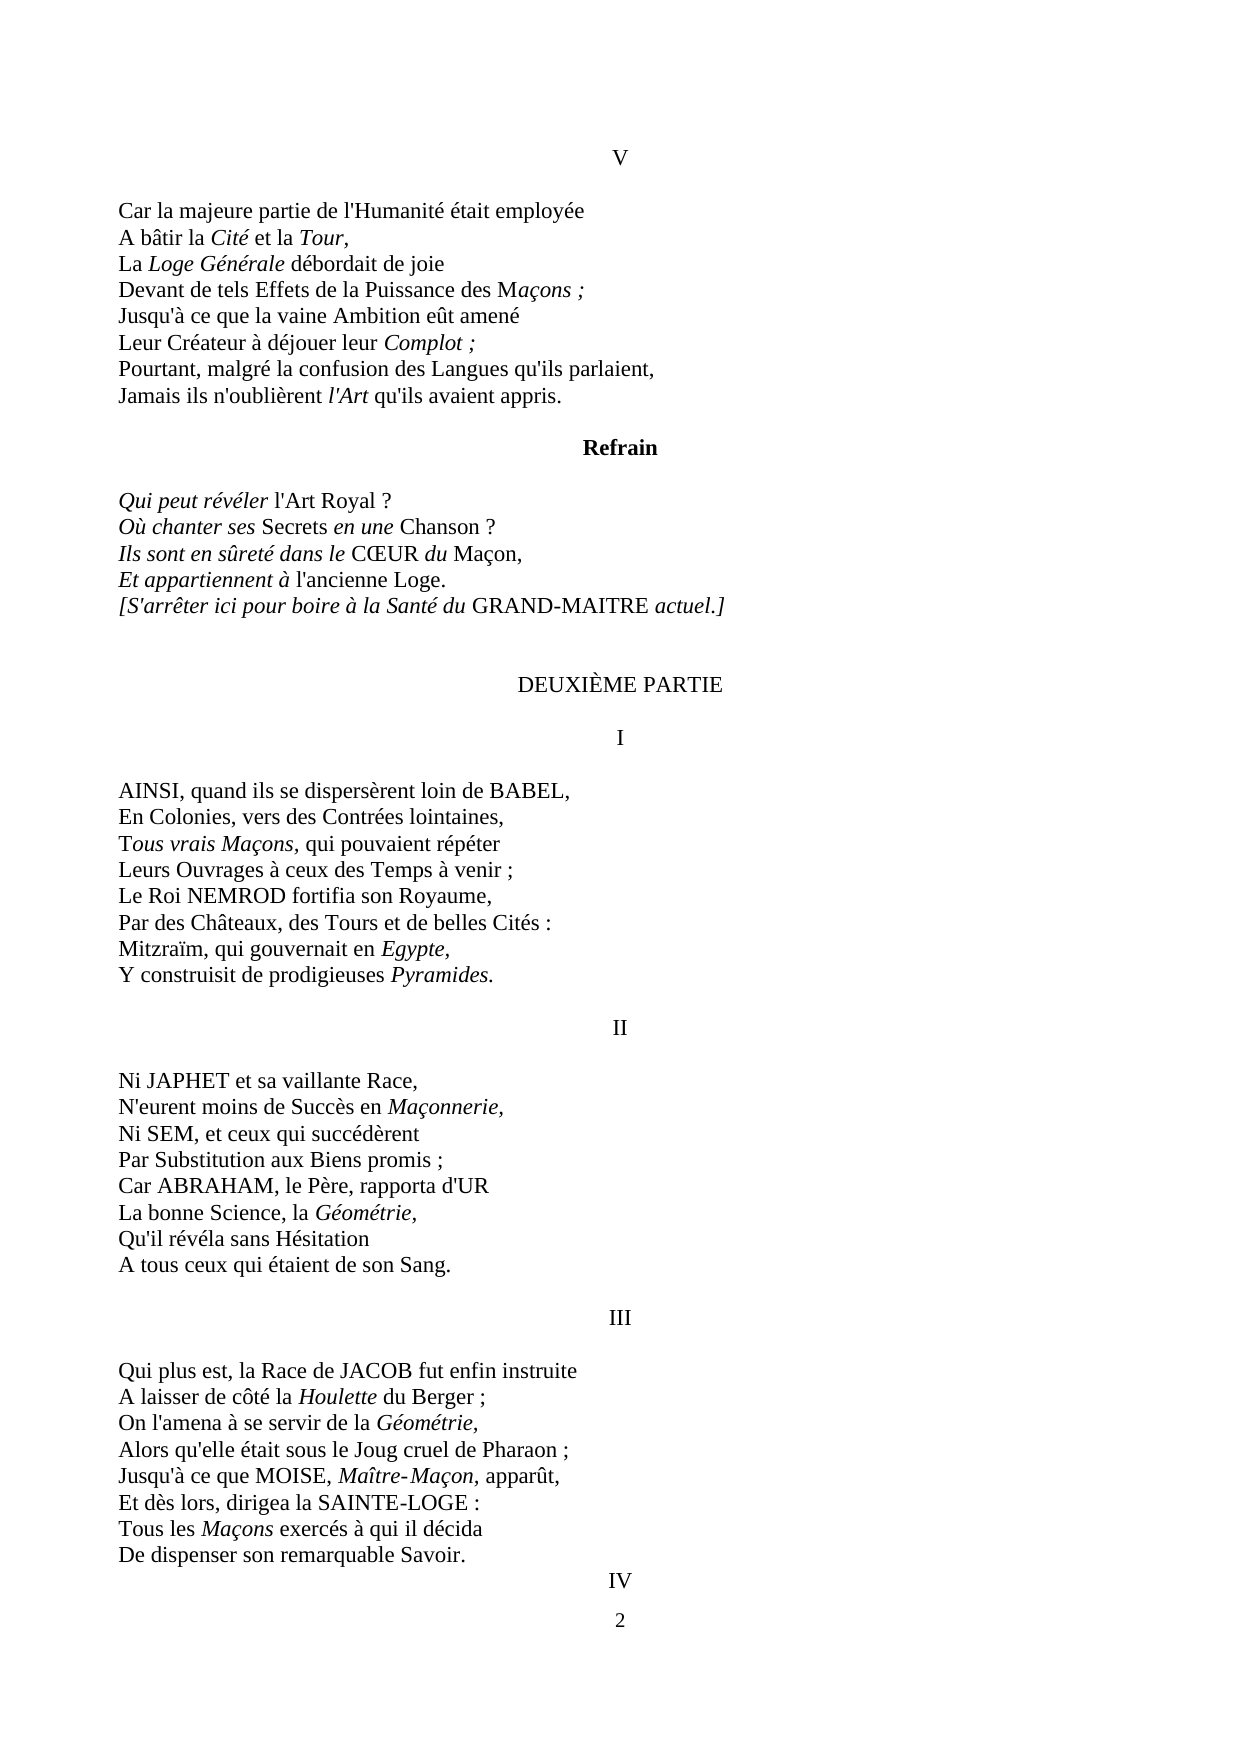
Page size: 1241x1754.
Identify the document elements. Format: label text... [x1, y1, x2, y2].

text Car ABRAHAM, le Père, rapporta d'UR [118, 1172, 1122, 1199]
text Refrain [118, 434, 1122, 461]
text Qui plus est, la Race de JACOB fut enfin instruite [118, 1357, 1122, 1383]
text Jusqu'à ce que la vaine Ambition eût amené [118, 303, 1122, 329]
text N'eurent moins de Succès en Maçonnerie, [118, 1093, 1122, 1119]
text A laisser de côté la Houlette du Berger ; [118, 1383, 1122, 1409]
text Par Substitution aux Biens promis ; [118, 1146, 1122, 1172]
text III [118, 1304, 1122, 1330]
text Jamais ils n'oublièrent l'Art qu'ils avaient appris. [118, 382, 1122, 408]
text On l'amena à se servir de la Géométrie, [118, 1409, 1122, 1436]
text [S'arrêter ici pour boire à la Santé du GRAND-MAITRE actuel.] [118, 592, 1122, 619]
text Y construisit de prodigieuses Pyramides. [118, 961, 1122, 988]
text Ni JAPHET et sa vaillante Race, [118, 1067, 1122, 1093]
text Par des Châteaux, des Tours et de belles Cités : [118, 909, 1122, 935]
text AINSI, quand ils se dispersèrent loin de BABEL, [118, 777, 1122, 803]
text De dispenser son remarquable Savoir. [118, 1541, 1122, 1568]
text Devant de tels Effets de la Puissance des Maçons ; [118, 276, 1122, 303]
text Leur Créateur à déjouer leur Complot ; [118, 329, 1122, 355]
text Ni SEM, et ceux qui succédèrent [118, 1119, 1122, 1146]
text IV [118, 1568, 1122, 1594]
text Le Roi NEMROD fortifia son Royaume, [118, 882, 1122, 909]
text La bonne Science, la Géométrie, [118, 1199, 1122, 1225]
text La Loge Générale débordait de joie [118, 250, 1122, 276]
text Tous vrais Maçons, qui pouvaient répéter [118, 830, 1122, 856]
text Leurs Ouvrages à ceux des Temps à venir ; [118, 856, 1122, 882]
text Alors qu'elle était sous le Joug cruel de Pharaon ; [118, 1436, 1122, 1462]
text Jusqu'à ce que MOISE, Maître-Maçon, apparût, [118, 1462, 1122, 1488]
text DEUXIÈME PARTIE [118, 672, 1122, 698]
text Tous les Maçons exercés à qui il décida [118, 1515, 1122, 1541]
text I [118, 724, 1122, 751]
text Qui peut révéler l'Art Royal ? [118, 487, 1122, 513]
text Mitzraïm, qui gouvernait en Egypte, [118, 935, 1122, 961]
text Qu'il révéla sans Hésitation [118, 1225, 1122, 1251]
text Et dès lors, dirigea la SAINTE-LOGE : [118, 1488, 1122, 1515]
text II [118, 1014, 1122, 1041]
text V [118, 144, 1122, 171]
text Ils sont en sûreté dans le CŒUR du Maçon, [118, 540, 1122, 566]
text A bâtir la Cité et la Tour, [118, 223, 1122, 250]
text Car la majeure partie de l'Humanité était employée [118, 197, 1122, 223]
text Où chanter ses Secrets en une Chanson ? [118, 513, 1122, 540]
text A tous ceux qui étaient de son Sang. [118, 1251, 1122, 1278]
text Pourtant, malgré la confusion des Langues qu'ils parlaient, [118, 355, 1122, 382]
text Et appartiennent à l'ancienne Loge. [118, 566, 1122, 592]
text En Colonies, vers des Contrées lointaines, [118, 803, 1122, 830]
